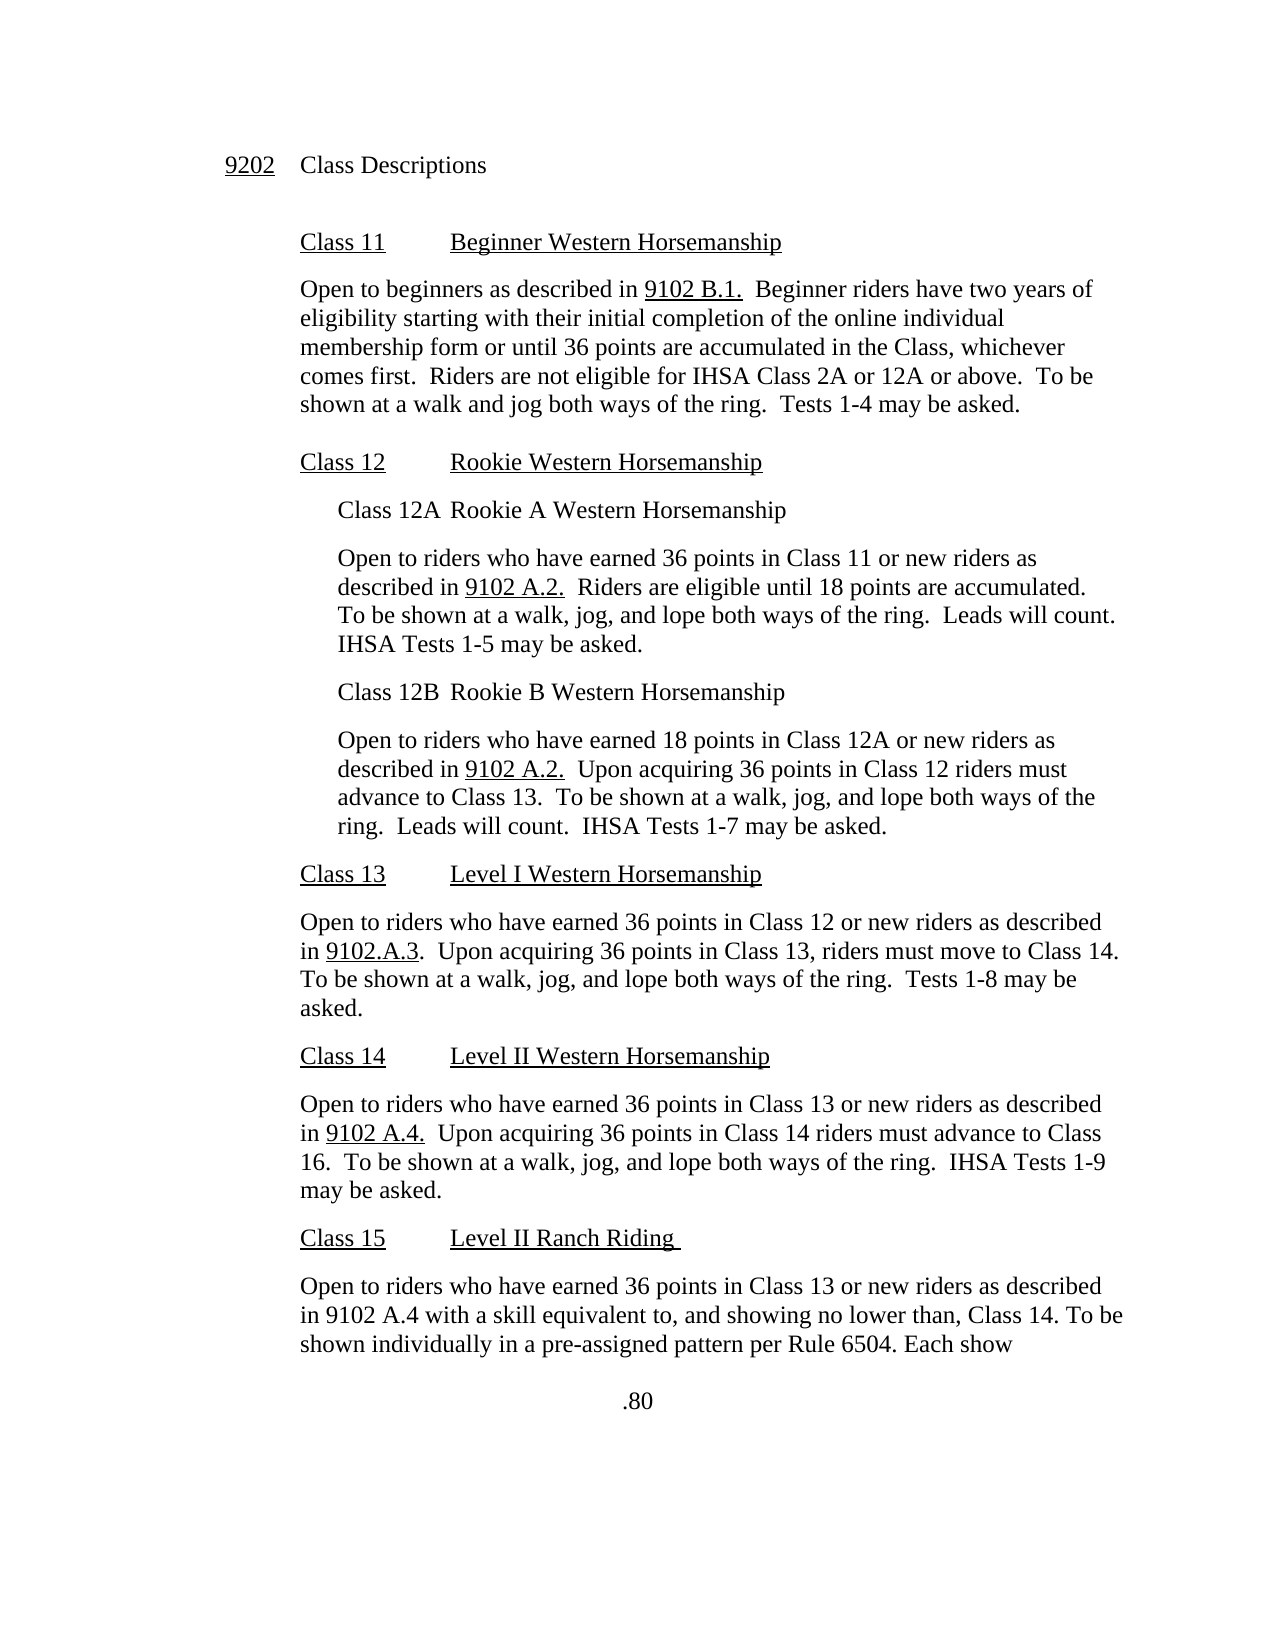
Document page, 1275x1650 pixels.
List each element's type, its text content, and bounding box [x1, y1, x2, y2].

text Class 12B Rookie B Western Horsemanship [337, 677, 1125, 706]
text 9202 Class Descriptions [225, 150, 1125, 179]
text Class 12 Rookie Western Horsemanship [300, 447, 1125, 476]
text Class 11 Beginner Western Horsemanship [300, 227, 1125, 255]
text Class 13 Level I Western Horsemanship [150, 859, 1125, 888]
text Class 12A Rookie A Western Horsemanship [337, 495, 1125, 524]
text Open to riders who have earned 36 points in Class 13 or new riders as described in 9102 A.4. Upon acquiring 36 points in Class 14 riders must advance to Class 16. To be shown at a walk, jog, and lope both ways of the ring. IHSA Tests 1-9 may be asked. [300, 1089, 1125, 1204]
text Class 15 Level II Ranch Riding [300, 1223, 1125, 1252]
text Open to riders who have earned 36 points in Class 11 or new riders as described in 9102 A.2. Riders are eligible until 18 points are accumulated. To be shown at a walk, jog, and lope both ways of the ring. Leads will count. IHSA Tests 1-5 may be asked. [337, 543, 1125, 658]
text Open to riders who have earned 36 points in Class 12 or new riders as described in 9102.A.3. Upon acquiring 36 points in Class 13, riders must move to Class 14. To be shown at a walk, jog, and lope both ways of the ring. Tests 1-8 may be asked. [300, 907, 1125, 1022]
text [300, 1271, 1125, 1357]
text Open to riders who have earned 18 points in Class 12A or new riders as described in 9102 A.2. Upon acquiring 36 points in Class 12 riders must advance to Class 13. To be shown at a walk, jog, and lope both ways of the ring. Leads will count. IHSA Tests 1-7 may be asked. [337, 725, 1125, 840]
text Class 14 Level II Western Horsemanship [300, 1041, 1125, 1070]
text Open to beginners as described in 9102 B.1. Beginner riders have two years of eligibility starting with their initial completion of the online individual membership form or until 36 points are accumulated in the Class, whichever comes first. Riders are not eligible for IHSA Class 2A or 12A or above. To be shown at a walk and jog both ways of the ring. Tests 1-4 may be asked. [300, 274, 1125, 418]
